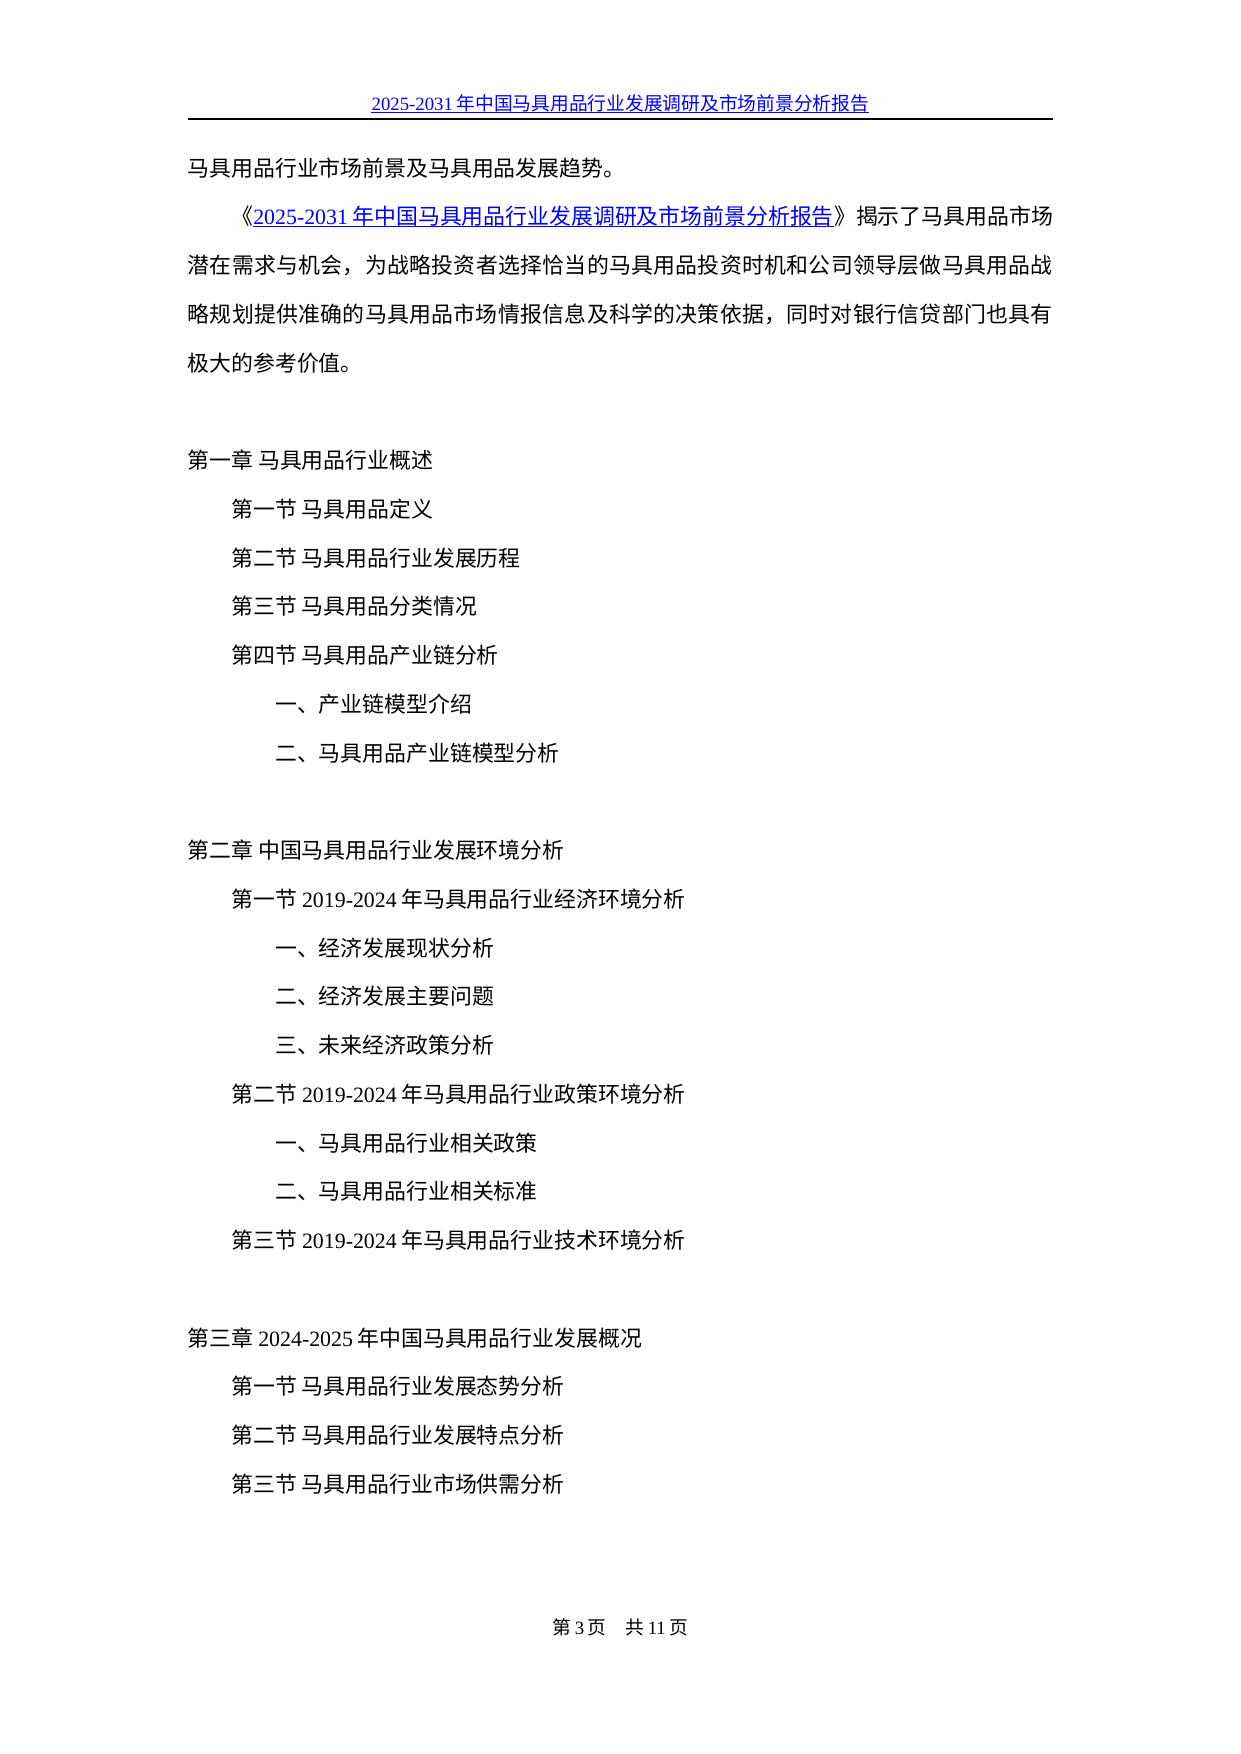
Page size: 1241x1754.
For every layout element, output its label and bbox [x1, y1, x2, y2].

text [187, 150, 1053, 1499]
